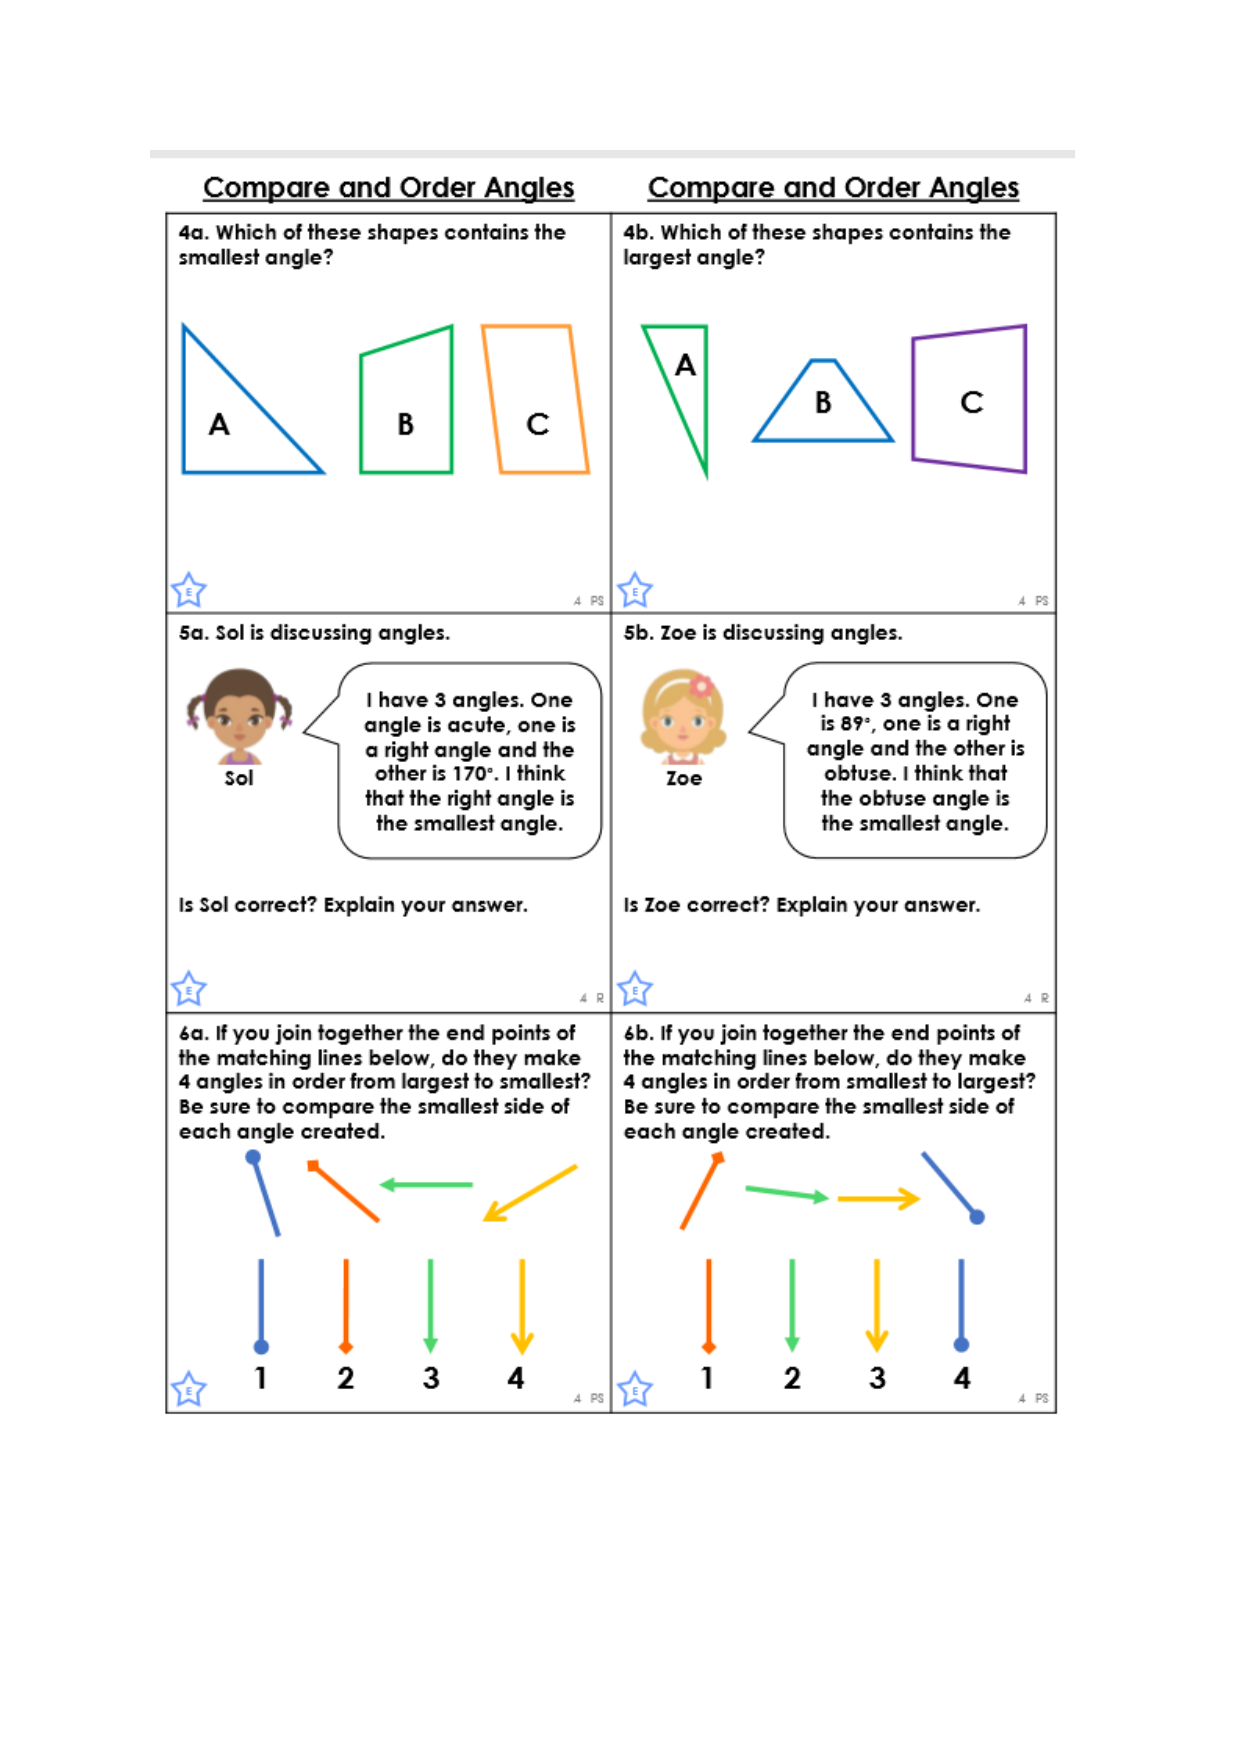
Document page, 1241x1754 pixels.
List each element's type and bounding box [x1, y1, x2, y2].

picture [150, 150, 1075, 1425]
